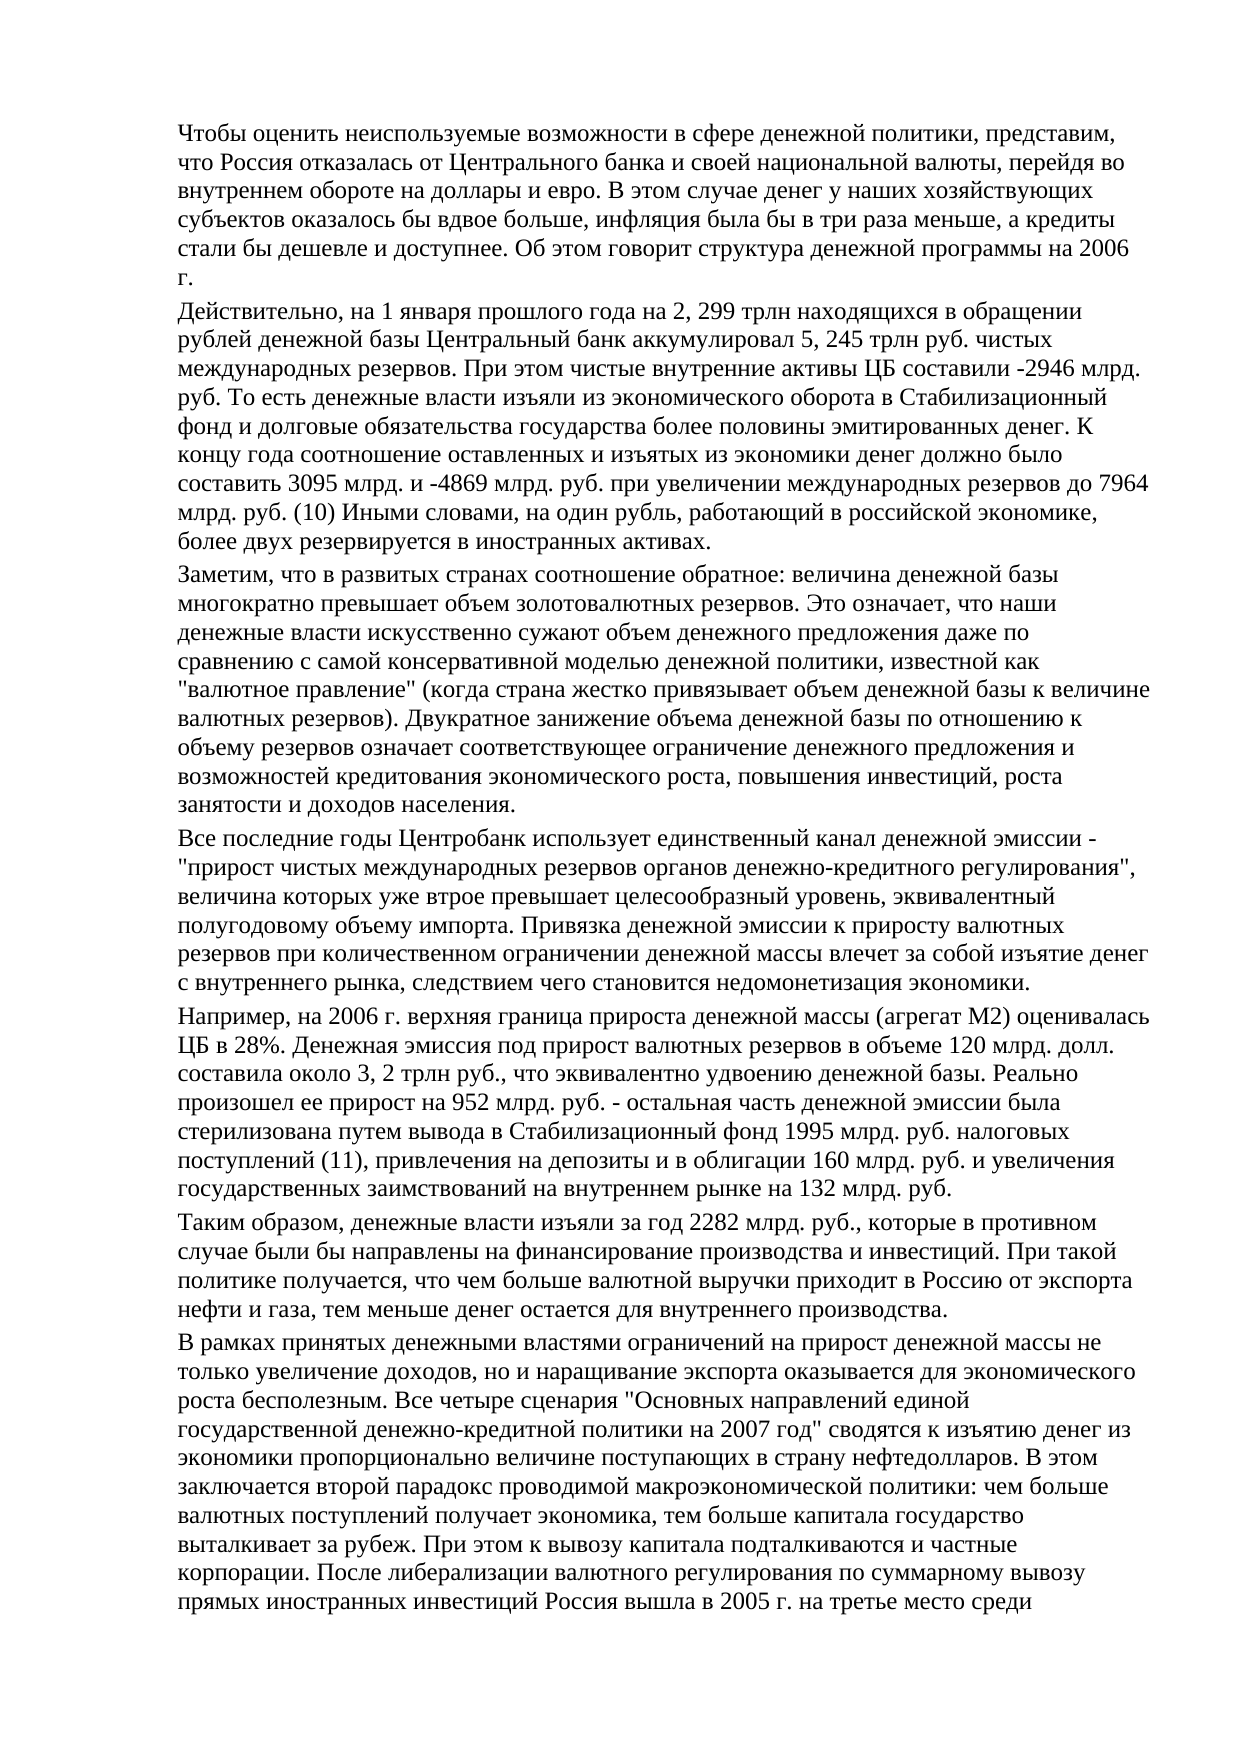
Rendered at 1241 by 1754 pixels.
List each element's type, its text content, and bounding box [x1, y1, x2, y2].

text Действительно, на 1 января прошлого года на 2, 299 трлн находящихся в обращении рублей денежной базы Центральный банк аккумулировал 5, 245 трлн руб. чистых международных резервов. При этом чистые внутренние активы ЦБ составили -2946 млрд. руб. То есть денежные власти изъяли из экономического оборота в Стабилизационный фонд и долговые обязательства государства более половины эмитированных денег. К концу года соотношение оставленных и изъятых из экономики денег должно было составить 3095 млрд. и -4869 млрд. руб. при увеличении международных резервов до 7964 млрд. руб. (10) Иными словами, на один рубль, работающий в российской экономике, более двух резервируется в иностранных активах. [177, 296, 1152, 554]
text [177, 1327, 1152, 1615]
text Например, на . верхняя граница прироста денежной массы (агрегат М2) оценивалась ЦБ в 28%. Денежная эмиссия под прирост валютных резервов в объеме 120 млрд. долл. составила около 3, 2 трлн руб., что эквивалентно удвоению денежной базы. Реально произошел ее прирост на 952 млрд. руб. - остальная часть денежной эмиссии была стерилизована путем вывода в Стабилизационный фонд 1995 млрд. руб. налоговых поступлений (11), привлечения на депозиты и в облигации 160 млрд. руб. и увеличения государственных заимствований на внутреннем рынке на 132 млрд. руб. [177, 1001, 1152, 1202]
text Все последние годы Центробанк использует единственный канал денежной эмиссии - "прирост чистых международных резервов органов денежно-кредитного регулирования", величина которых уже втрое превышает целесообразный уровень, эквивалентный полугодовому объему импорта. Привязка денежной эмиссии к приросту валютных резервов при количественном ограничении денежной массы влечет за собой изъятие денег с внутреннего рынка, следствием чего становится недомонетизация экономики. [177, 823, 1152, 996]
text Заметим, что в развитых странах соотношение обратное: величина денежной базы многократно превышает объем золотовалютных резервов. Это означает, что наши денежные власти искусственно сужают объем денежного предложения даже по сравнению с самой консервативной моделью денежной политики, известной как "валютное правление" (когда страна жестко привязывает объем денежной базы к величине валютных резервов). Двукратное занижение объема денежной базы по отношению к объему резервов означает соответствующее ограничение денежного предложения и возможностей кредитования экономического роста, повышения инвестиций, роста занятости и доходов населения. [177, 559, 1152, 818]
text Таким образом, денежные власти изъяли за год 2282 млрд. руб., которые в противном случае были бы направлены на финансирование производства и инвестиций. При такой политике получается, что чем больше валютной выручки приходит в Россию от экспорта нефти и газа, тем меньше денег остается для внутреннего производства. [177, 1207, 1152, 1322]
text Чтобы оценить неиспользуемые возможности в сфере денежной политики, представим, что Россия отказалась от Центрального банка и своей национальной валюты, перейдя во внутреннем обороте на доллары и евро. В этом случае денег у наших хозяйствующих субъектов оказалось бы вдвое больше, инфляция была бы в три раза меньше, а кредиты стали бы дешевле и доступнее. Об этом говорит структура денежной программы на . [177, 118, 1152, 291]
